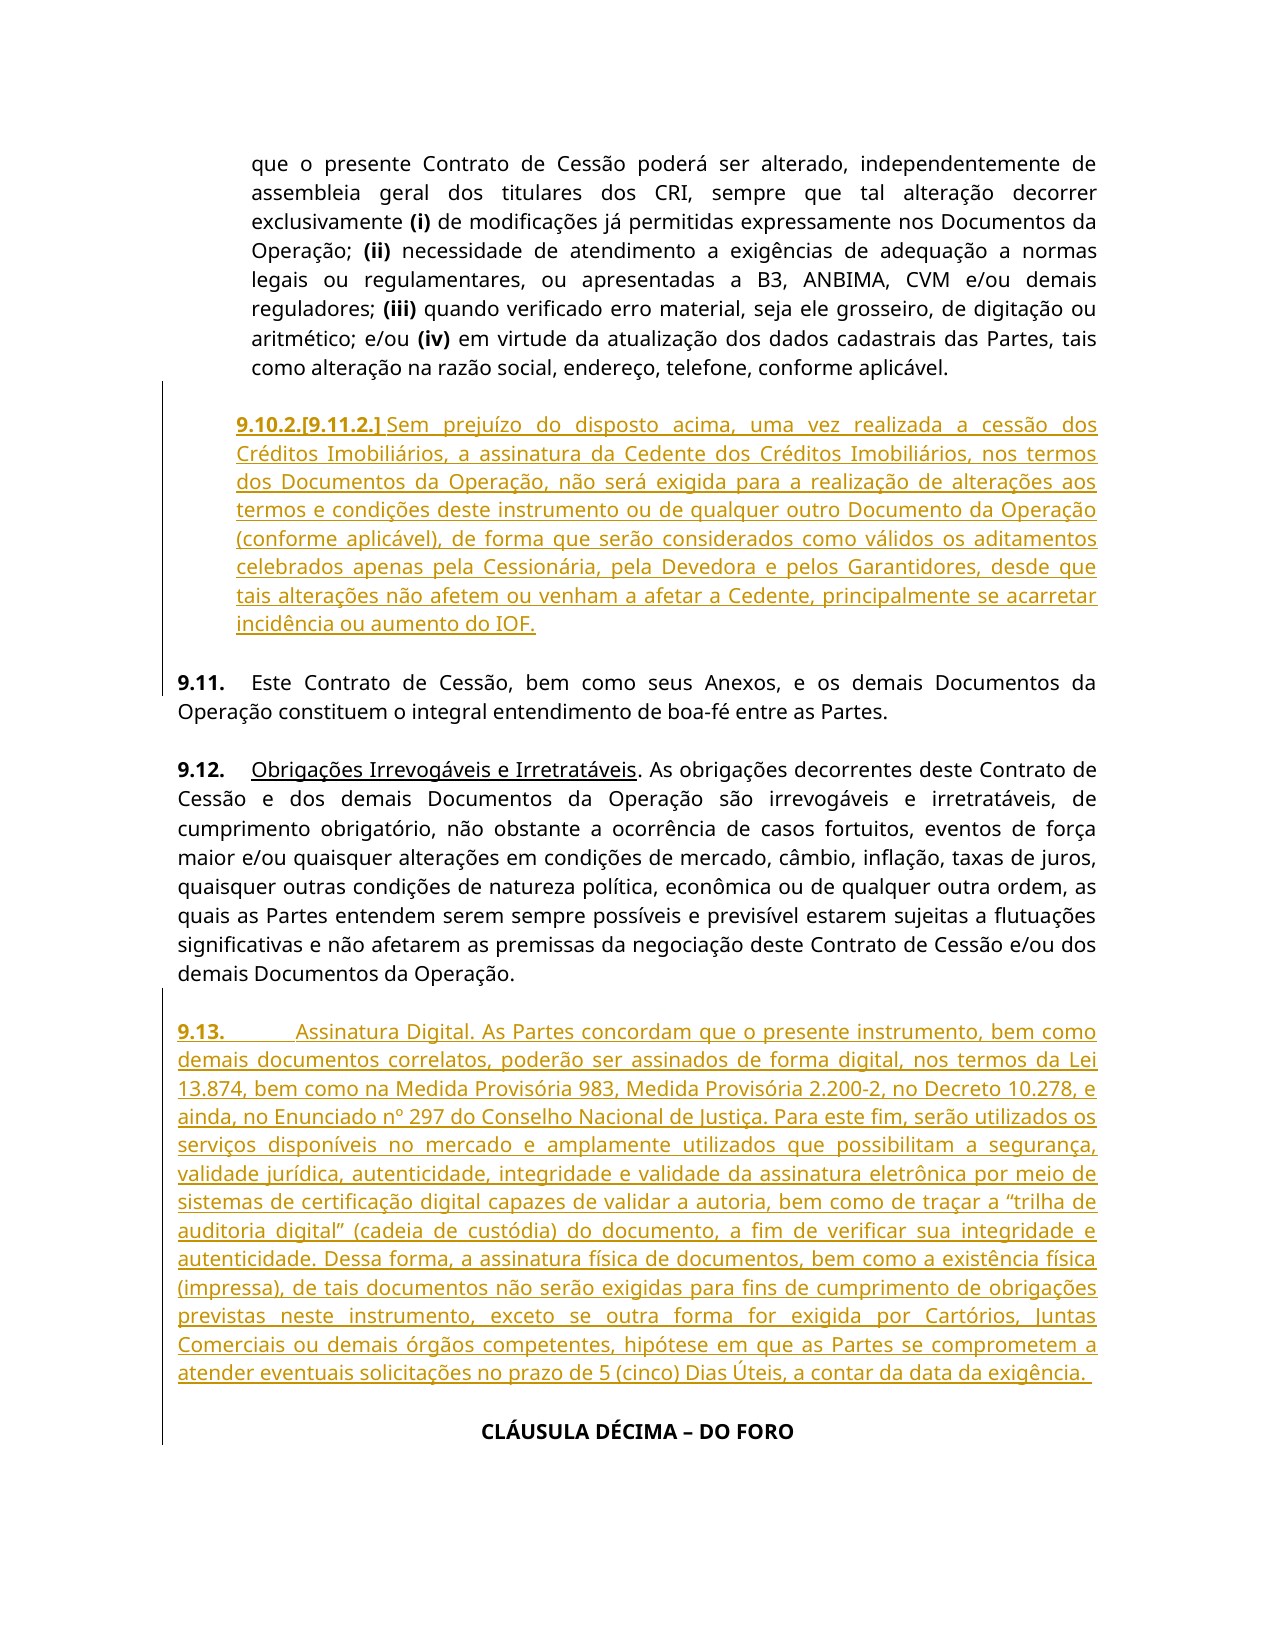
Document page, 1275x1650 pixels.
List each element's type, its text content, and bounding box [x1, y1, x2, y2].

subtitle CLÁUSULA DÉCIMA – DO FORO [177, 1416, 1098, 1445]
list Obrigações Irrevogáveis e Irretratáveis. As obrigações decorrentes deste Contrato de Cessão e dos demais Documentos da Operação são irrevogáveis e irretratáveis, de cumprimento obrigatório, não obstante a ocorrência de casos fortuitos, eventos de força maior e/ou quaisquer alterações em condições de mercado, câmbio, inflação, taxas de juros, quaisquer outras condições de natureza política, econômica ou de qualquer outra ordem, as quais as Partes entendem serem sempre possíveis e previsível estarem sujeitas a flutuações significativas e não afetarem as premissas da negociação deste Contrato de Cessão e/ou dos demais Documentos da Operação. [177, 754, 1098, 988]
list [251, 148, 1098, 381]
list Este Contrato de Cessão, bem como seus Anexos, e os demais Documentos da Operação constituem o integral entendimento de boa-fé entre as Partes. [177, 667, 1098, 725]
